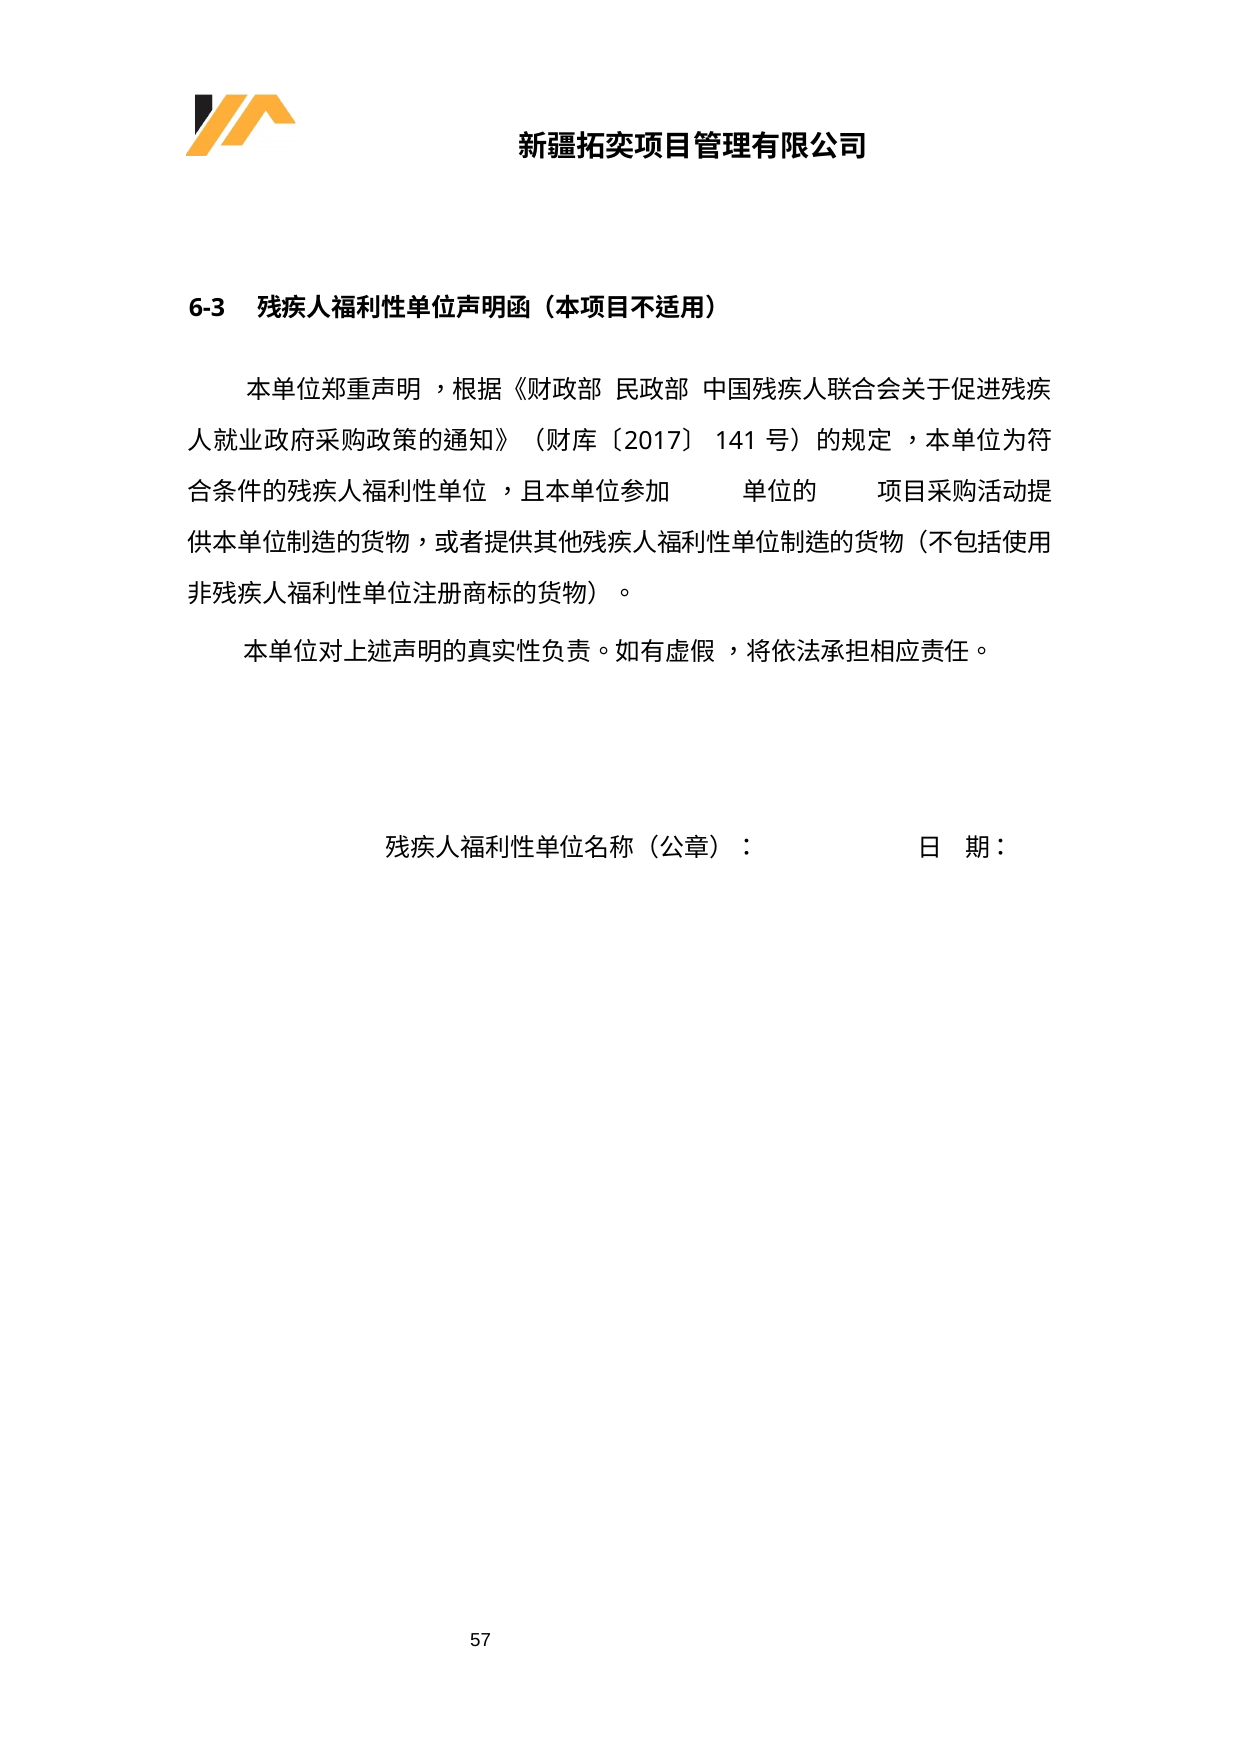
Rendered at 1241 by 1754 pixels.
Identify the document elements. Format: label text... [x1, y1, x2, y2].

text 本单位郑重声明 ，根据《财政部 民政部 中国残疾人联合会关于促进残疾人就业政府采购政策的通知》（财库〔2017〕 141 号）的规定 ，本单位为符合条件的残疾人福利性单位 ，且本单位参加 单位的 项目采购活动提供本单位制造的货物，或者提供其他残疾人福利性单位制造的货物（不包括使用非残疾人福利性单位注册商标的货物）。 [187, 372, 1053, 610]
text 6-3 残疾人福利性单位声明函（本项目不适用） [188, 291, 1054, 323]
picture [186, 88, 296, 156]
text 残疾人福利性单位名称（公章）： 日 期： [385, 830, 1019, 864]
text 本单位对上述声明的真实性负责。如有虚假 ，将依法承担相应责任。 [244, 634, 1054, 668]
